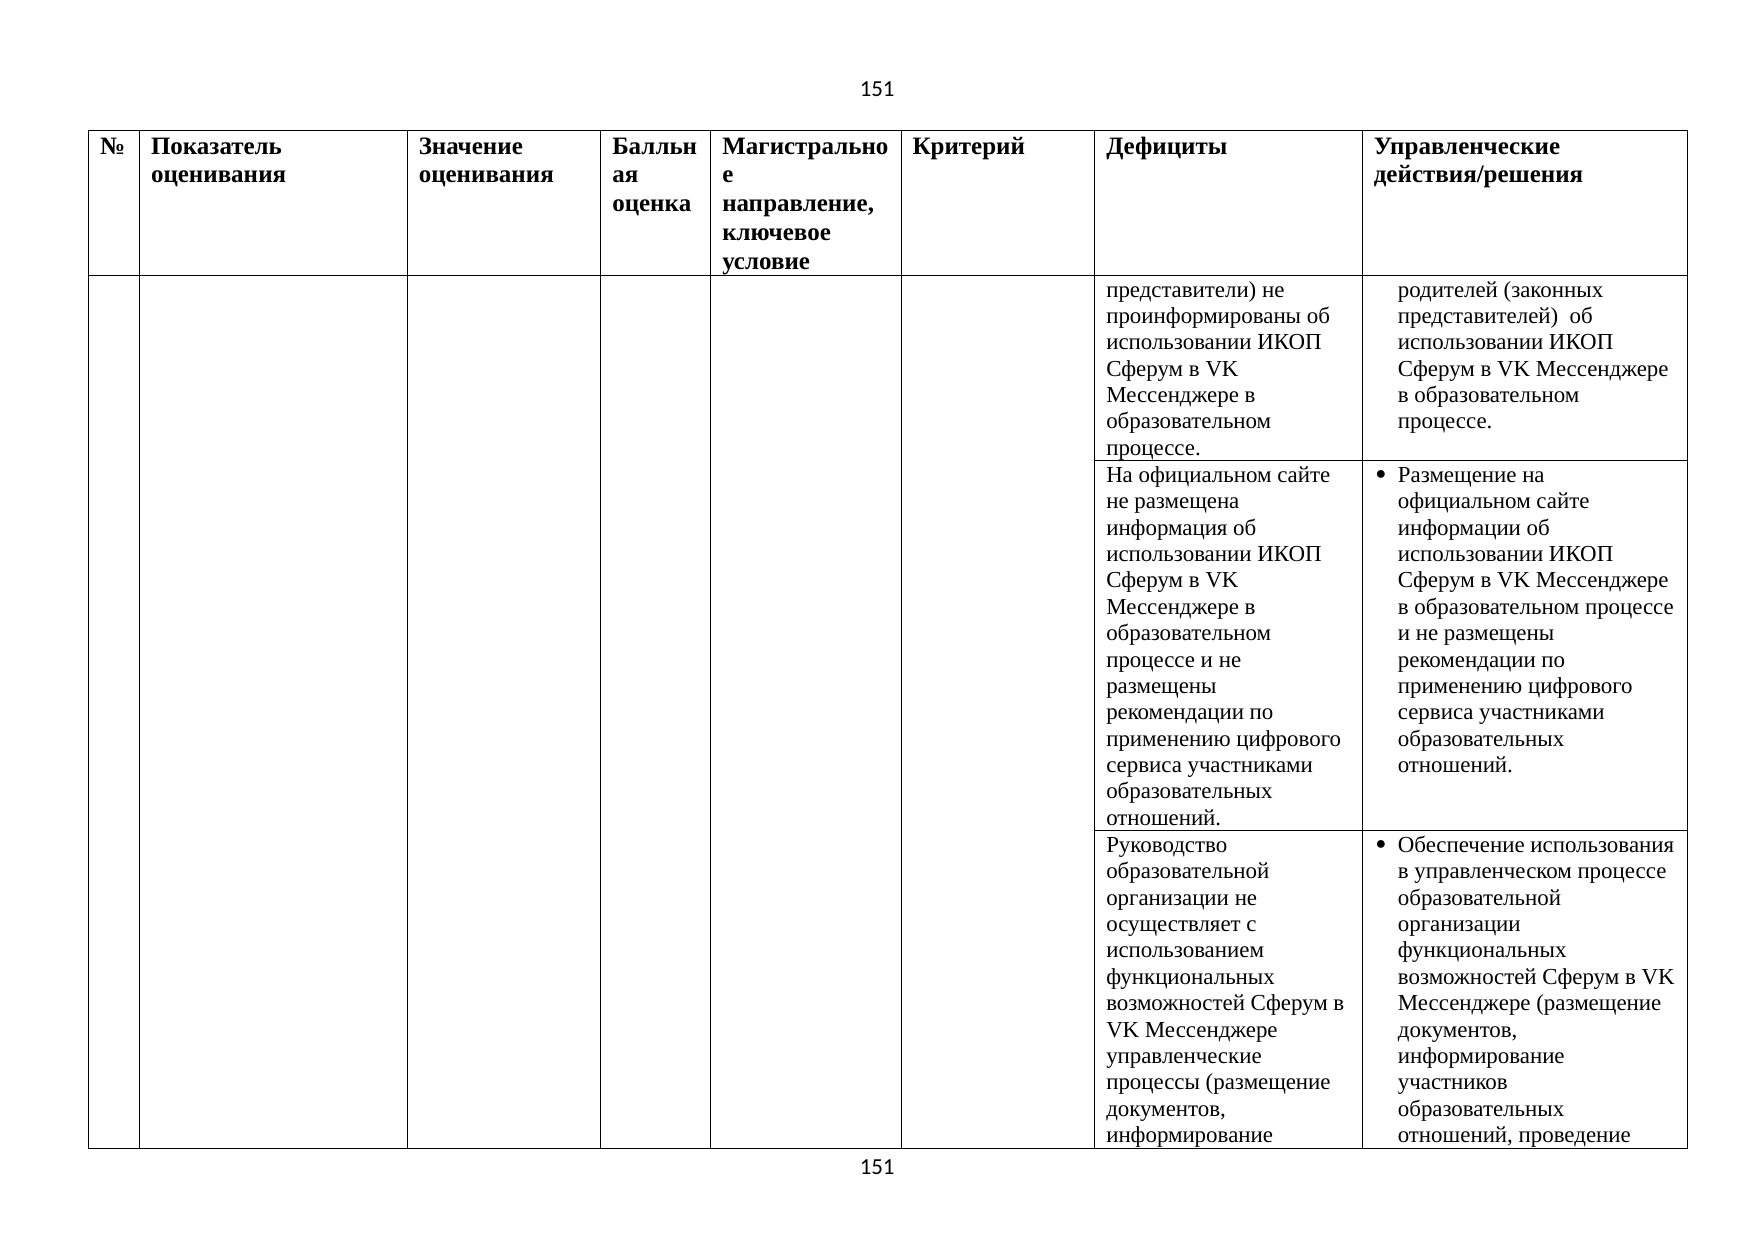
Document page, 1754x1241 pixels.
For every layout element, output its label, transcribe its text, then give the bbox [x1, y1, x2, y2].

table_header Управленческие действия/решения [1363, 131, 1687, 274]
table_header Значение оценивания [408, 131, 600, 274]
table_header Дефициты [1095, 131, 1362, 274]
table_header № [89, 131, 139, 274]
table_header Показатель оценивания [140, 131, 407, 274]
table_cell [1363, 276, 1687, 460]
table_header Балльная оценка [601, 131, 710, 274]
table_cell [1095, 831, 1362, 1147]
table_header Критерий [902, 131, 1094, 274]
table_cell Размещение на официальном сайте информации об использовании ИКОП Сферум в VK Мессенджере в образовательном процессе и не размещены рекомендации по применению цифрового сервиса участниками образовательных отношений. [1363, 461, 1687, 830]
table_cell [1363, 831, 1687, 1147]
table_cell На официальном сайте не размещена информация об использовании ИКОП Сферум в VK Мессенджере в образовательном процессе и не размещены рекомендации по применению цифрового сервиса участниками образовательных отношений. [1095, 461, 1362, 830]
table_header Магистральное направление, ключевое условие [711, 131, 901, 274]
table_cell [1095, 276, 1362, 460]
